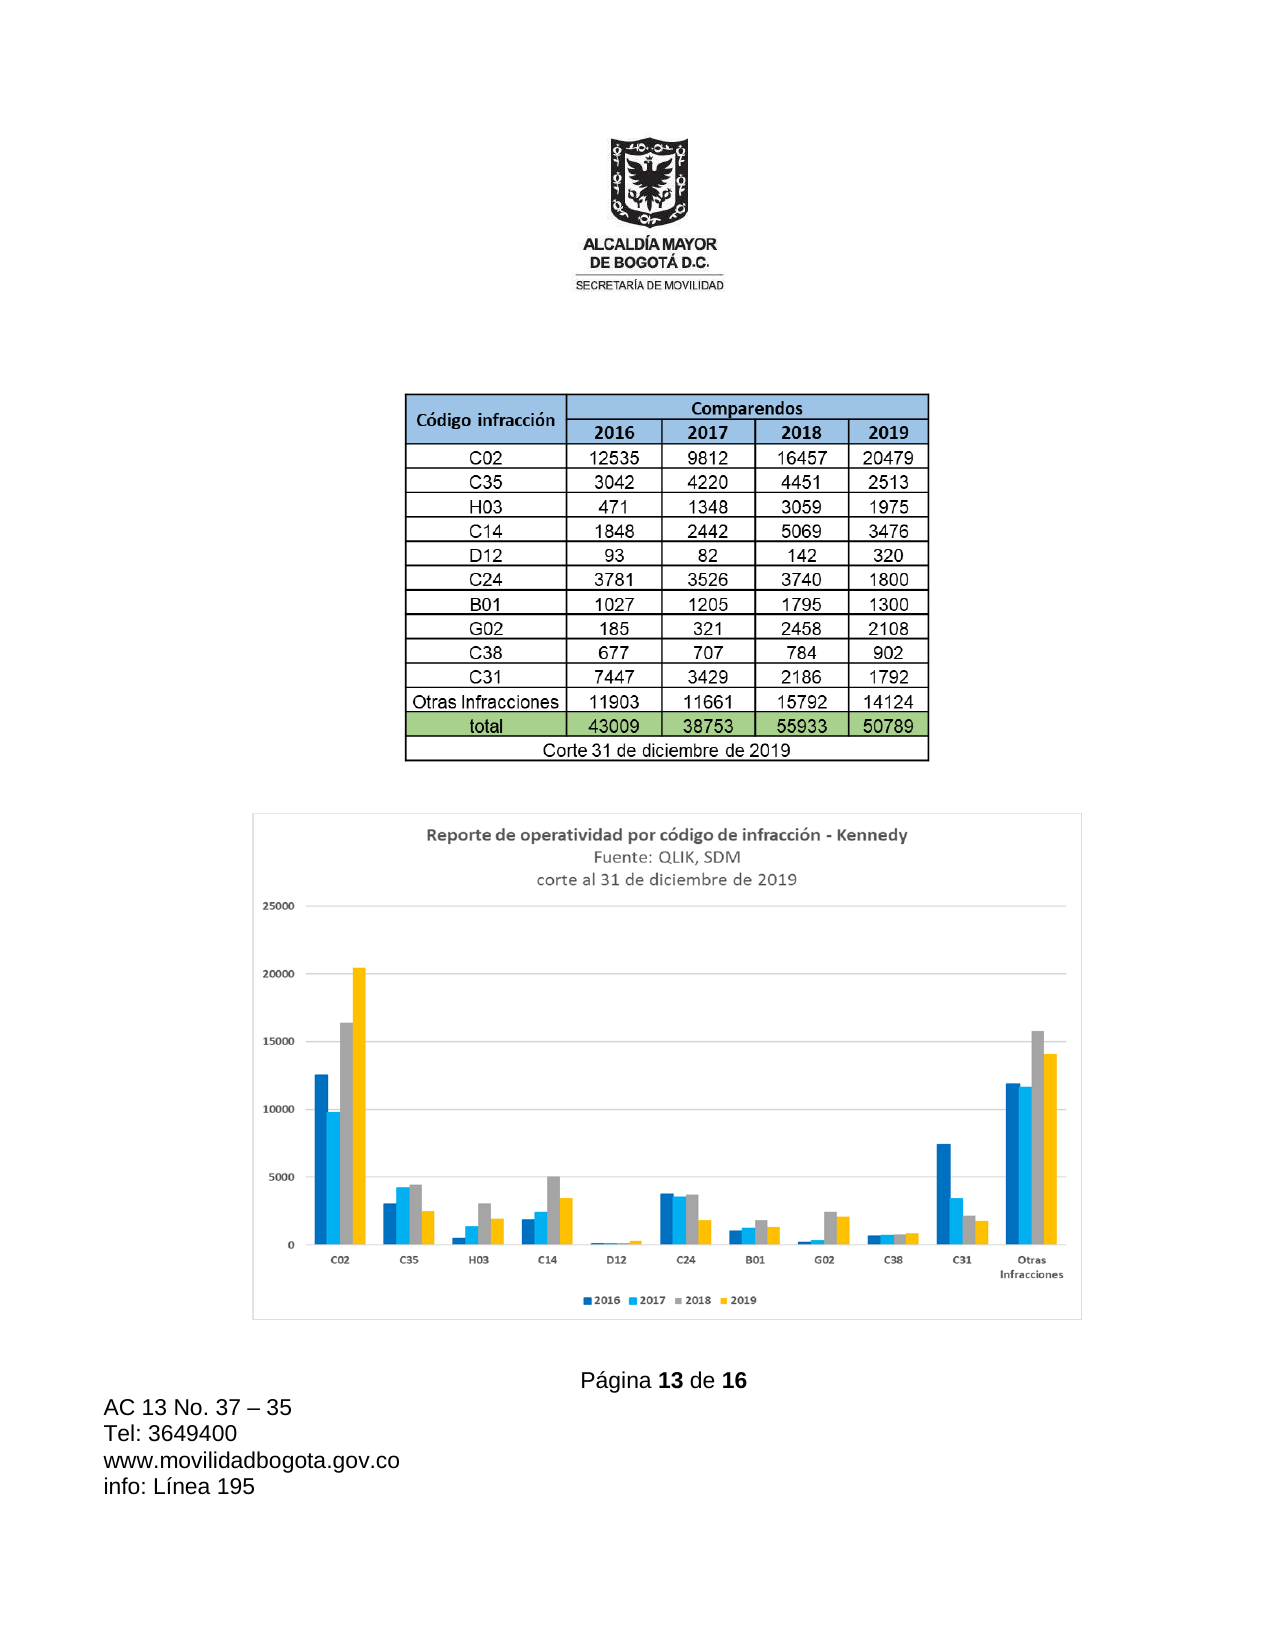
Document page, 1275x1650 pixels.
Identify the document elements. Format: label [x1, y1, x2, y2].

picture [404, 390, 930, 772]
picture [570, 123, 727, 292]
picture [252, 813, 1082, 1320]
